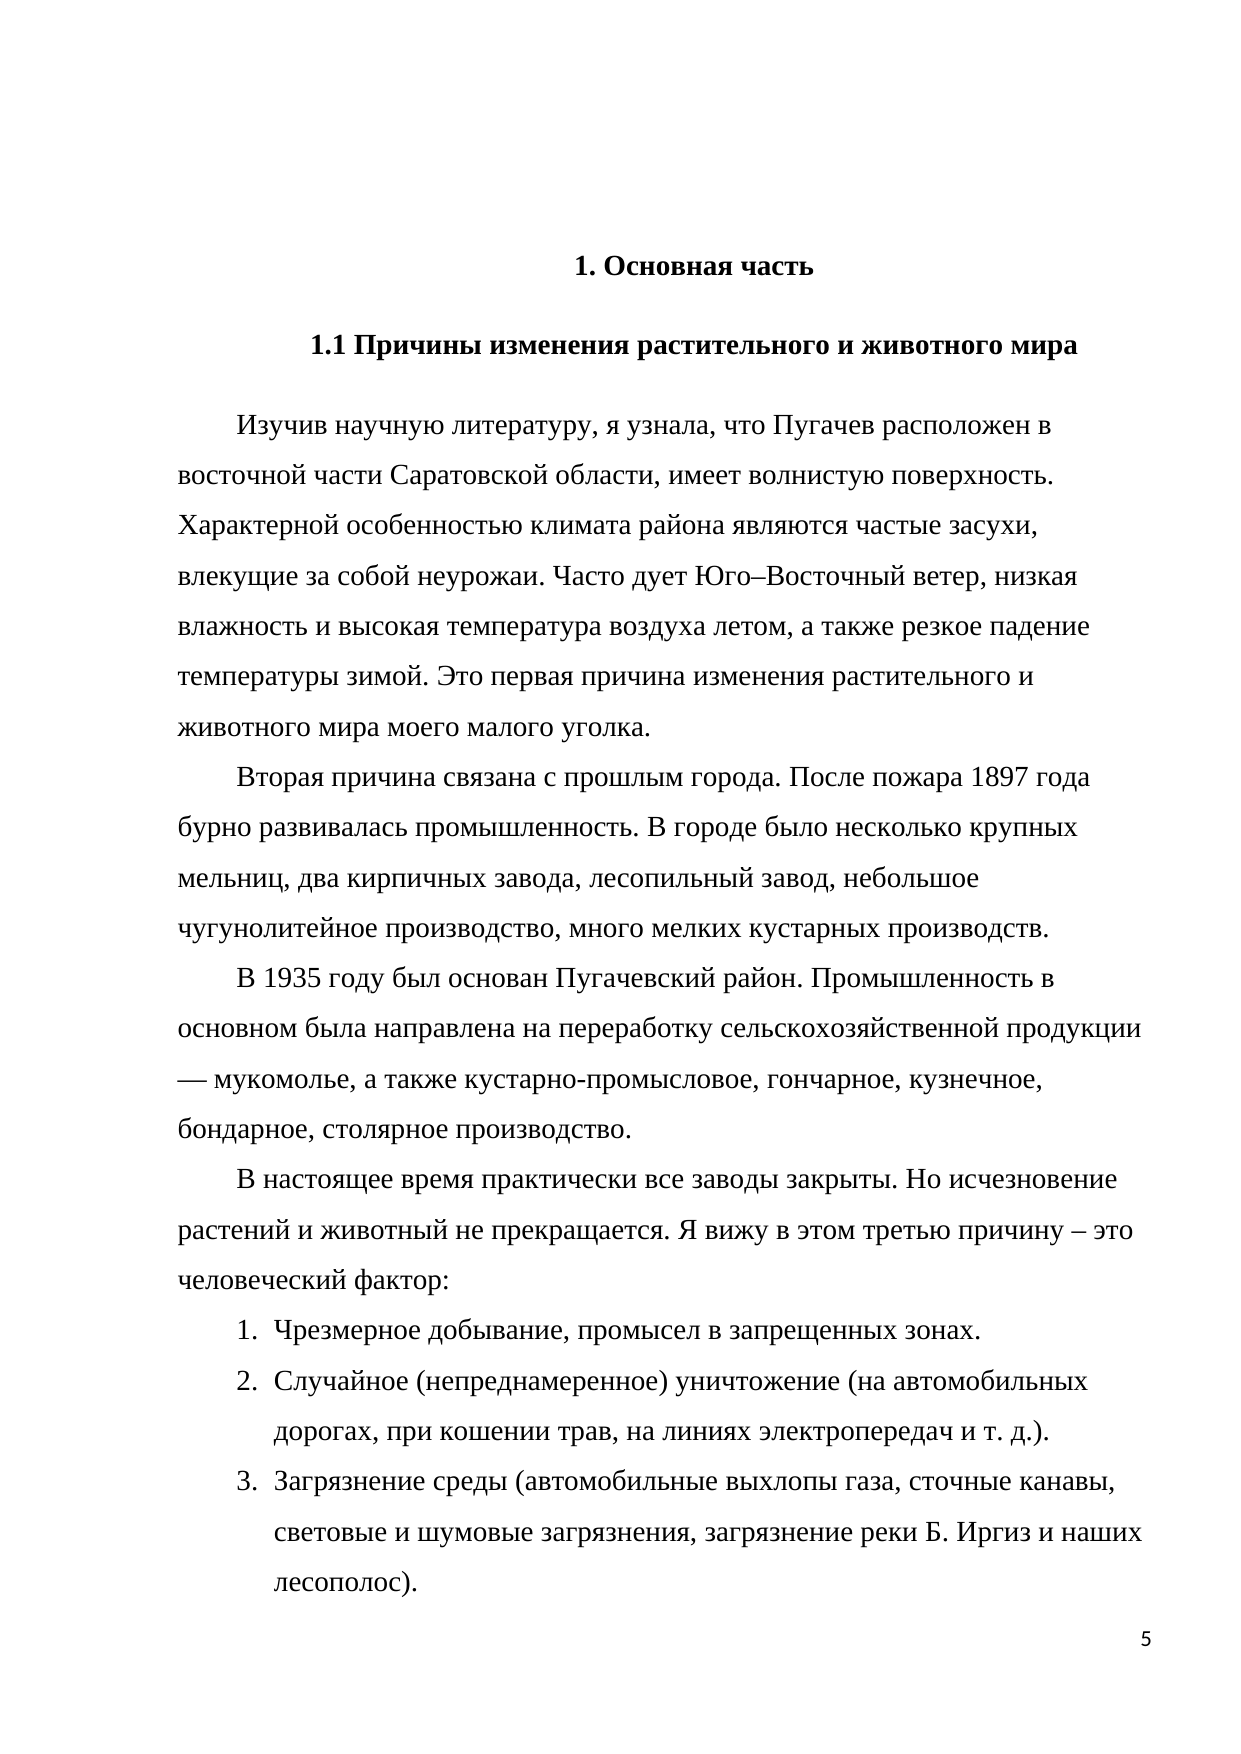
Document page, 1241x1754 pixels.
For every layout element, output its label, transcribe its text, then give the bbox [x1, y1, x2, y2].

text Изучив научную литературу, я узнала, что Пугачев расположен в восточной части Саратовской области, имеет волнистую поверхность. Характерной особенностью климата района являются частые засухи, влекущие за собой неурожаи. Часто дует Юго–Восточный ветер, низкая влажность и высокая температура воздуха летом, а также резкое падение температуры зимой. Это первая причина изменения растительного и животного мира моего малого уголка. [177, 407, 1152, 742]
text 1.1 Причины изменения растительного и животного мира [177, 327, 1152, 361]
text В настоящее время практически все заводы закрыты. Но исчезновение растений и животный не прекращается. Я вижу в этом третью причину – это человеческий фактор: [177, 1162, 1152, 1296]
list Чрезмерное добывание, промысел в запрещенных зонах. [236, 1312, 1152, 1346]
text В 1935 году был основан Пугачевский район. Промышленность в основном была направлена на переработку сельскохозяйственной продукции — мукомолье, а также кустарно-промысловое, гончарное, кузнечное, бондарное, столярное производство. [177, 960, 1152, 1145]
text Вторая причина связана с прошлым города. После пожара 1897 года бурно развивалась промышленность. В городе было несколько крупных мельниц, два кирпичных завода, лесопильный завод, небольшое чугунолитейное производство, много мелких кустарных производств. [177, 759, 1152, 943]
list Случайное (непреднамеренное) уничтожение (на автомобильных дорогах, при кошении трав, на линиях электропередач и т. д.). [236, 1363, 1152, 1447]
list Загрязнение среды (автомобильные выхлопы газа, сточные канавы, световые и шумовые загрязнения, загрязнение реки Б. Иргиз и наших лесополос). [236, 1463, 1152, 1598]
text 1. Основная часть [177, 248, 1152, 281]
